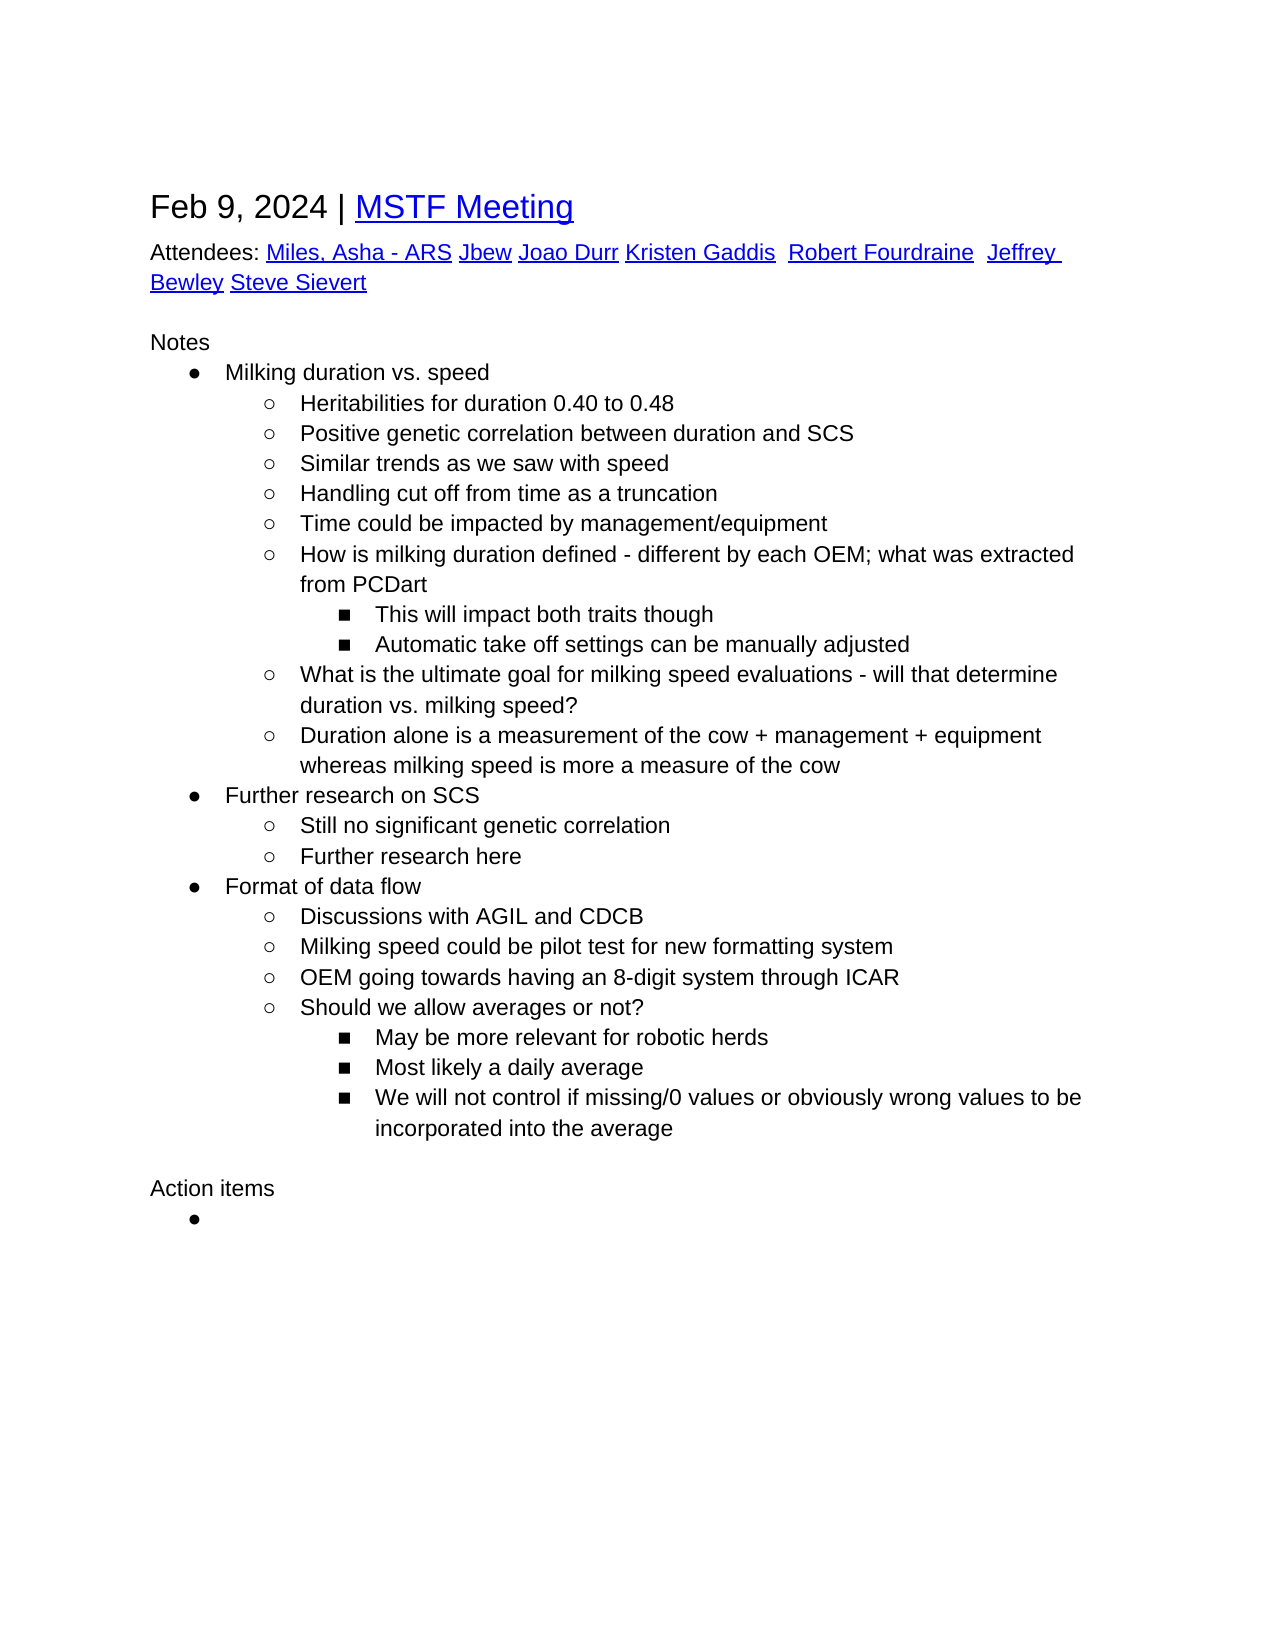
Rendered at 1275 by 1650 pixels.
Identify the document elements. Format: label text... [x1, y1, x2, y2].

list We will not control if missing/0 values or obviously wrong values to be incorporated into the average [337, 1084, 1125, 1141]
list Should we allow averages or not? [262, 994, 1125, 1020]
list May be more relevant for robotic herds [337, 1024, 1125, 1050]
list This will impact both traits though [337, 601, 1125, 627]
text Notes [150, 329, 1125, 355]
list Heritabilities for duration 0.40 to 0.48 [262, 389, 1125, 416]
list Further research here [262, 843, 1125, 869]
list Further research on SCS [187, 782, 1125, 808]
list Similar trends as we saw with speed [262, 450, 1125, 476]
list Most likely a daily average [337, 1054, 1125, 1080]
list Automatic take off settings can be manually adjusted [337, 631, 1125, 657]
list Milking duration vs. speed [187, 359, 1125, 386]
text Action items [150, 1175, 1125, 1201]
list Positive genetic correlation between duration and SCS [262, 420, 1125, 446]
list OEM going towards having an 8-digit system through ICAR [262, 963, 1125, 990]
text Attendees: Miles, Asha - ARS Jbew Joao Durr Kristen Gaddis Robert Fourdraine Jeffrey Bewley Steve Sievert [150, 238, 1125, 295]
list Format of data flow [187, 873, 1125, 899]
list Time could be impacted by management/equipment [262, 510, 1125, 537]
list Handling cut off from time as a truncation [262, 480, 1125, 506]
list Milking speed could be pilot test for new formatting system [262, 933, 1125, 959]
subtitle Feb 9, 2024 | MSTF Meeting [150, 187, 1125, 226]
list What is the ultimate goal for milking speed evaluations - will that determine duration vs. milking speed? [262, 661, 1125, 718]
list Still no significant genetic correlation [262, 812, 1125, 839]
list Discussions with AGIL and CDCB [262, 903, 1125, 929]
list Duration alone is a measurement of the cow + management + equipment whereas milking speed is more a measure of the cow [262, 722, 1125, 778]
list How is milking duration defined - different by each OEM; what was extracted from PCDart [262, 541, 1125, 597]
